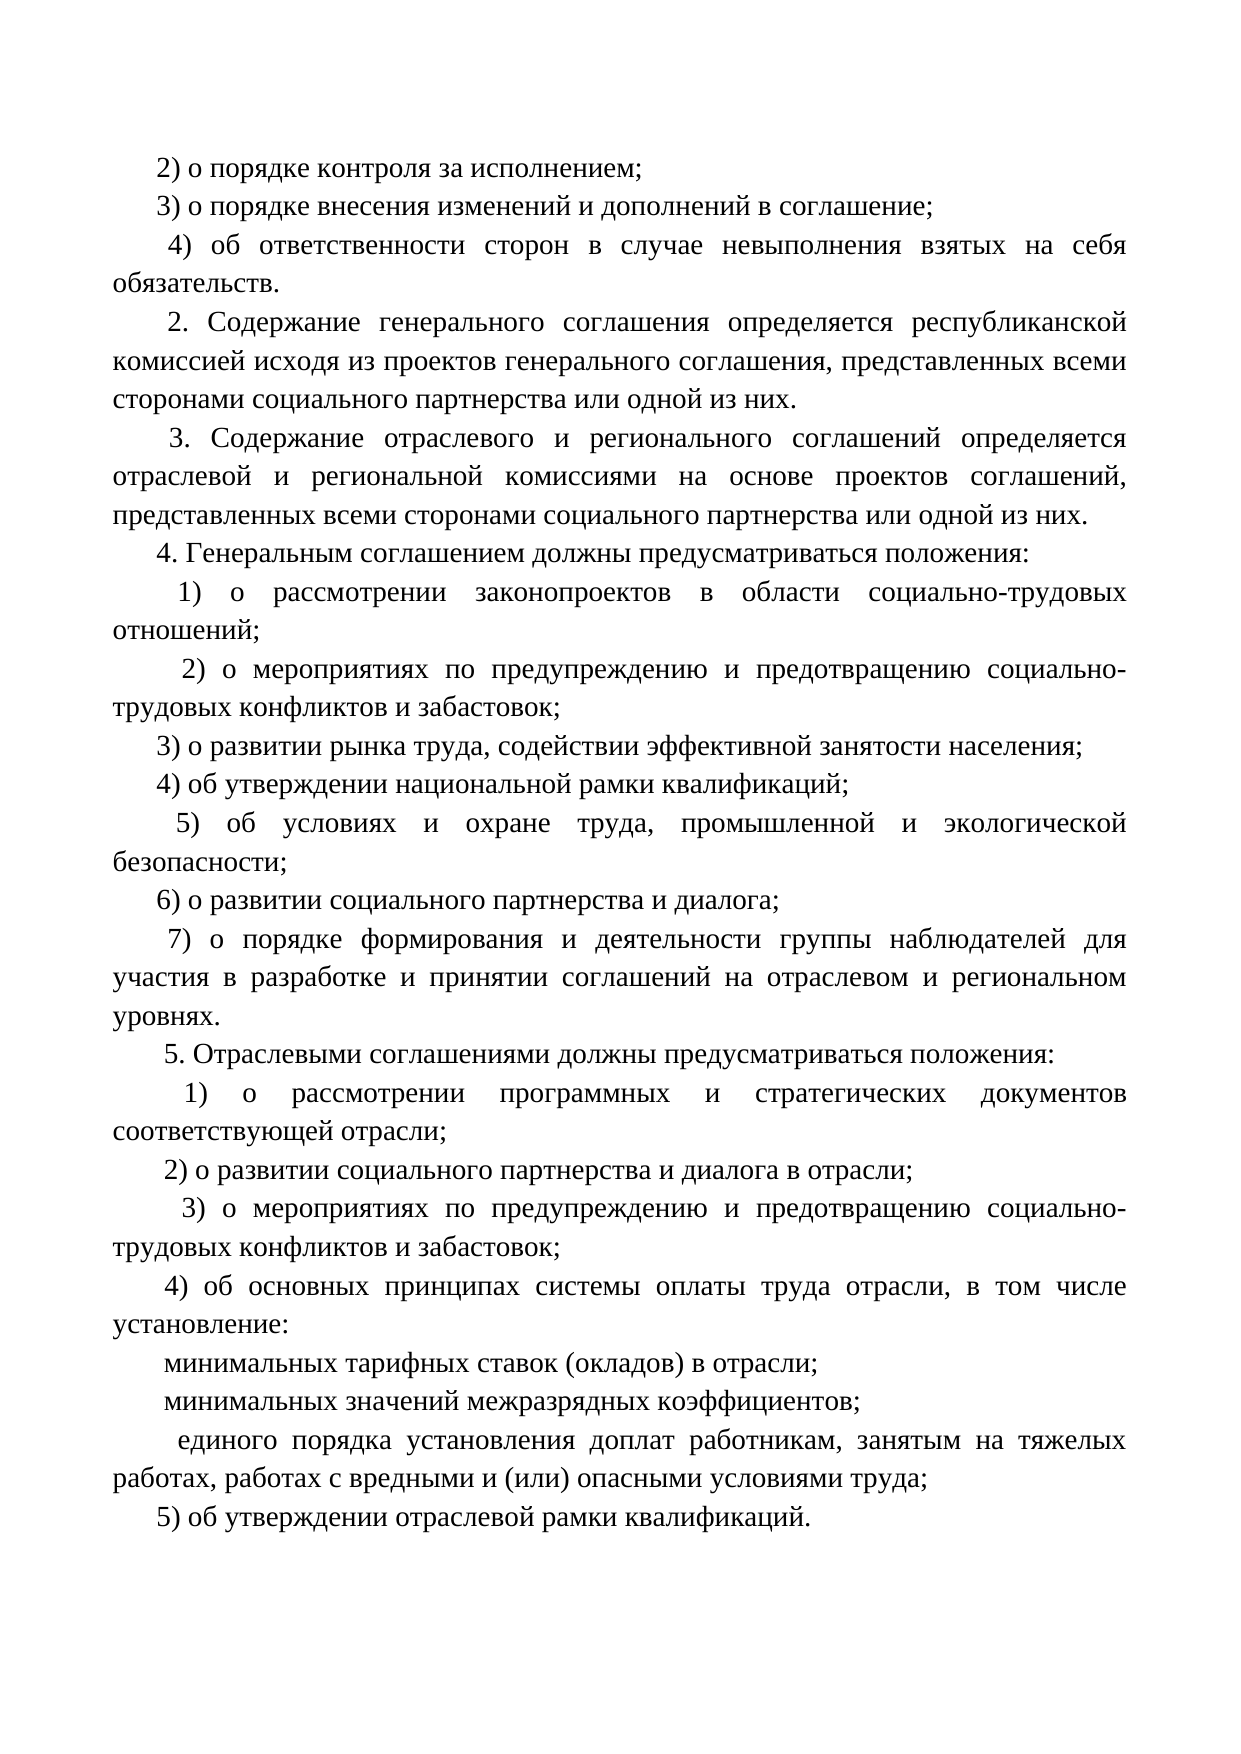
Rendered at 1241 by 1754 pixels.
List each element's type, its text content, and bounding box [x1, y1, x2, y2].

text 4) об утверждении национальной рамки квалификаций; [112, 767, 1128, 800]
text 3) о порядке внесения изменений и дополнений в соглашение; [112, 188, 1128, 222]
text 4. Генеральным соглашением должны предусматриваться положения: [112, 535, 1128, 569]
text 2) о порядке контроля за исполнением; [112, 150, 1128, 183]
text 2) о развитии социального партнерства и диалога в отрасли; [112, 1152, 1128, 1186]
text единого порядка установления доплат работникам, занятым на тяжелых работах, работах с вредными и (или) опасными условиями труда; [112, 1422, 1128, 1494]
text 2) о мероприятиях по предупреждению и предотвращению социально-трудовых конфликтов и забастовок; [112, 651, 1128, 723]
text 5. Отраслевыми соглашениями должны предусматриваться положения: [112, 1036, 1128, 1070]
text минимальных тарифных ставок (окладов) в отрасли; [112, 1345, 1128, 1378]
text 6) о развитии социального партнерства и диалога; [112, 882, 1128, 916]
text 7) о порядке формирования и деятельности группы наблюдателей для участия в разработке и принятии соглашений на отраслевом и региональном уровнях. [112, 921, 1128, 1031]
text 1) о рассмотрении программных и стратегических документов соответствующей отрасли; [112, 1075, 1128, 1147]
text 5) об условиях и охране труда, промышленной и экологической безопасности; [112, 805, 1128, 877]
text 4) об основных принципах системы оплаты труда отрасли, в том числе установление: [112, 1268, 1128, 1340]
text 3) о развитии рынка труда, содействии эффективной занятости населения; [112, 728, 1128, 762]
text 3) о мероприятиях по предупреждению и предотвращению социально-трудовых конфликтов и забастовок; [112, 1191, 1128, 1263]
text 2. Содержание генерального соглашения определяется республиканской комиссией исходя из проектов генерального соглашения, представленных всеми сторонами социального партнерства или одной из них. [112, 304, 1128, 415]
text 4) об ответственности сторон в случае невыполнения взятых на себя обязательств. [112, 227, 1128, 299]
text минимальных значений межразрядных коэффициентов; [112, 1383, 1128, 1417]
text 5) об утверждении отраслевой рамки квалификаций. [112, 1499, 1128, 1532]
text 1) о рассмотрении законопроектов в области социально-трудовых отношений; [112, 574, 1128, 646]
text 3. Содержание отраслевого и регионального соглашений определяется отраслевой и региональной комиссиями на основе проектов соглашений, представленных всеми сторонами социального партнерства или одной из них. [112, 420, 1128, 530]
